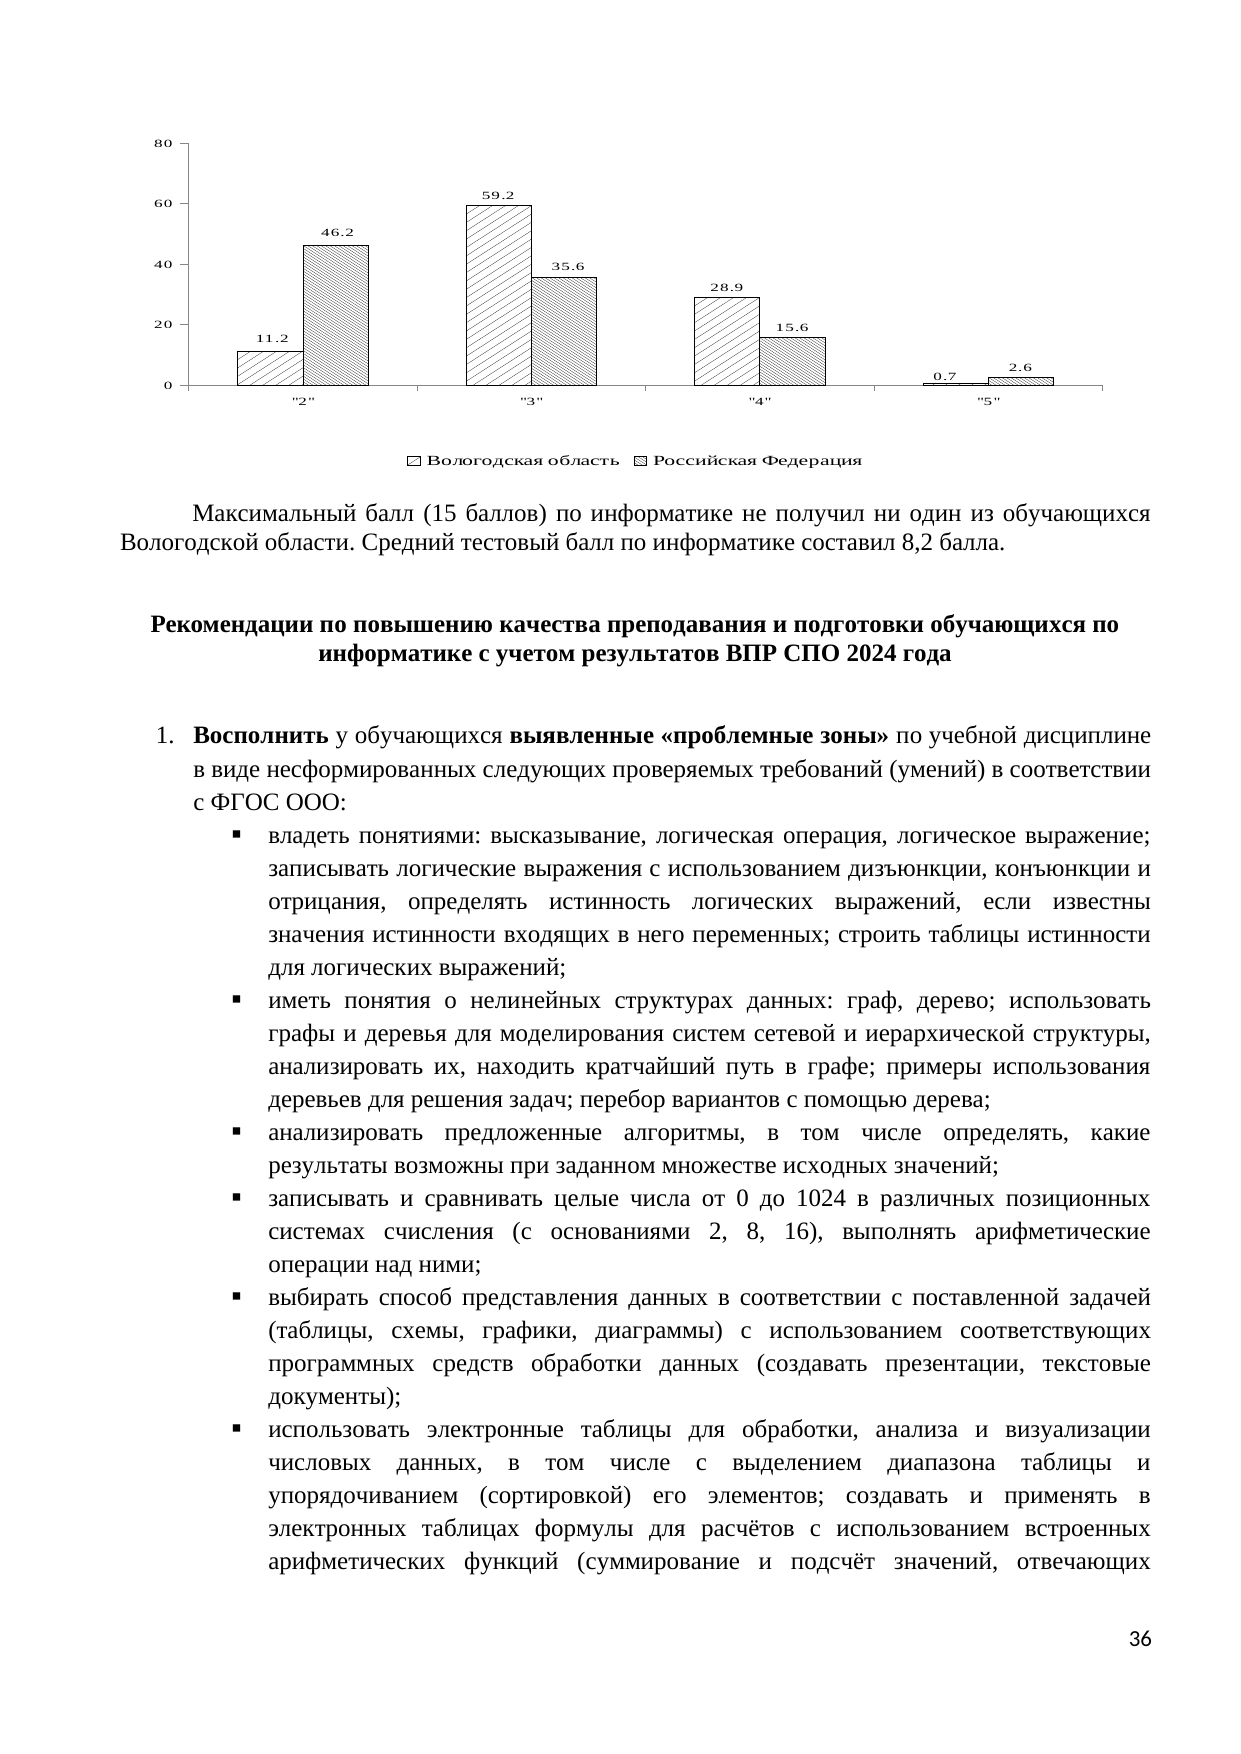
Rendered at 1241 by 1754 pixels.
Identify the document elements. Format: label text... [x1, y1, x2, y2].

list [231, 1414, 1152, 1575]
list записывать и сравнивать целые числа от 0 до 1024 в различных позиционных системах счисления (с основаниями 2, 8, 16), выполнять арифметические операции над ними; [231, 1183, 1152, 1278]
list анализировать предложенные алгоритмы, в том числе определять, какие результаты возможны при заданном множестве исходных значений; [231, 1117, 1152, 1179]
text Рекомендации по повышению качества преподавания и подготовки обучающихся по информатике с учетом результатов ВПР СПО 2024 года [952, 609, 1152, 667]
text Максимальный балл (15 баллов) по информатике не получил ни один из обучающихся Вологодской области. Средний тестовый балл по информатике составил 8,2 балла. [120, 498, 1152, 555]
list Восполнить у обучающихся выявленные «проблемные зоны» по учебной дисциплине в виде несформированных следующих проверяемых требований (умений) в соответствии с ФГОС ООО: [156, 721, 1152, 815]
list выбирать способ представления данных в соответствии с поставленной задачей (таблицы, схемы, графики, диаграммы) с использованием соответствующих программных средств обработки данных (создавать презентации, текстовые документы); [231, 1282, 1152, 1410]
list владеть понятиями: высказывание, логическая операция, логическое выражение; записывать логические выражения с использованием дизъюнкции, конъюнкции и отрицания, определять истинность логических выражений, если известны значения истинности входящих в него переменных; строить таблицы истинности для логических выражений; [231, 820, 1152, 981]
text Рекомендации по повышению качества преподавания и подготовки обучающихся по информатике с учетом результатов ВПР СПО 2024 года [118, 609, 353, 667]
list иметь понятия о нелинейных структурах данных: граф, дерево; использовать графы и деревья для моделирования систем сетевой и иерархической структуры, анализировать их, находить кратчайший путь в графе; примеры использования деревьев для решения задач; перебор вариантов с помощью дерева; [231, 985, 1152, 1113]
